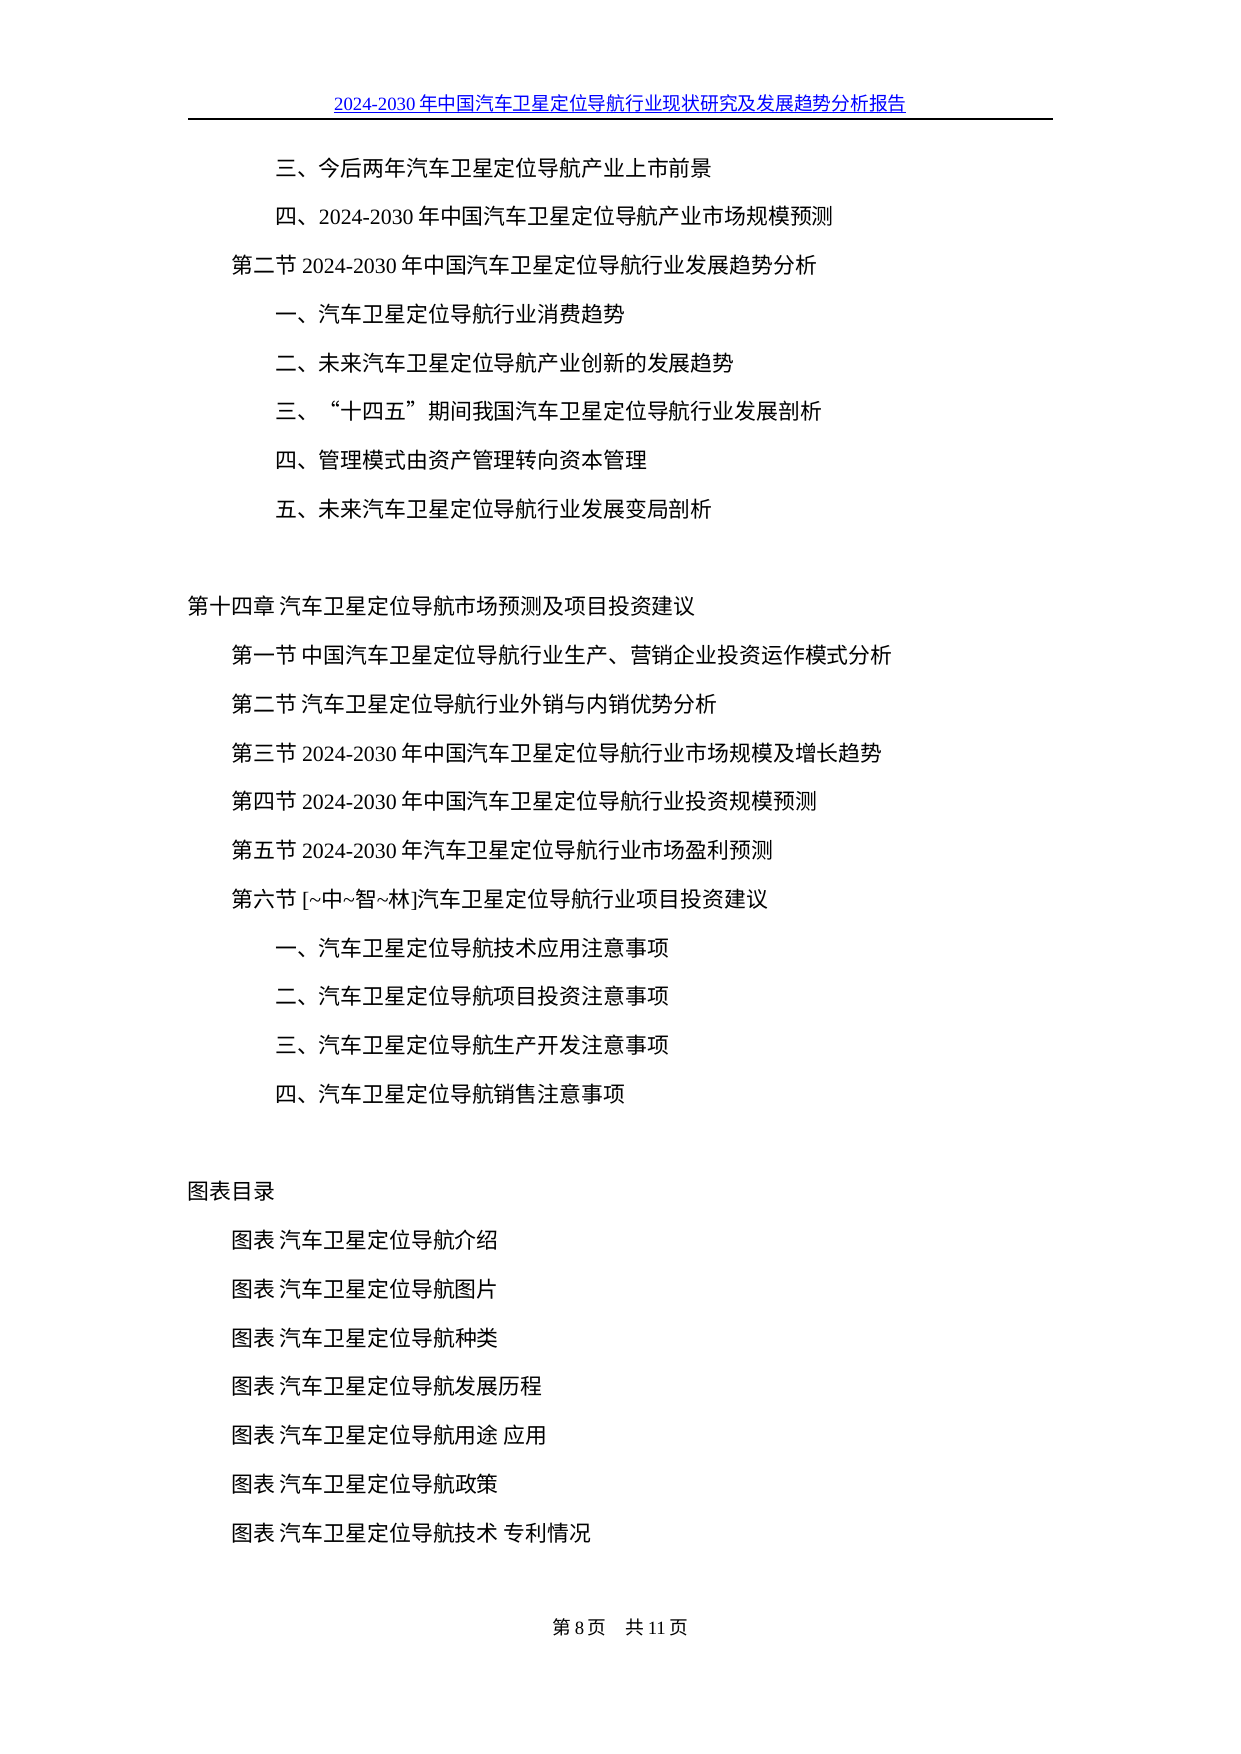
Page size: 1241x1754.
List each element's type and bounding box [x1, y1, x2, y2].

text [187, 150, 1053, 1548]
